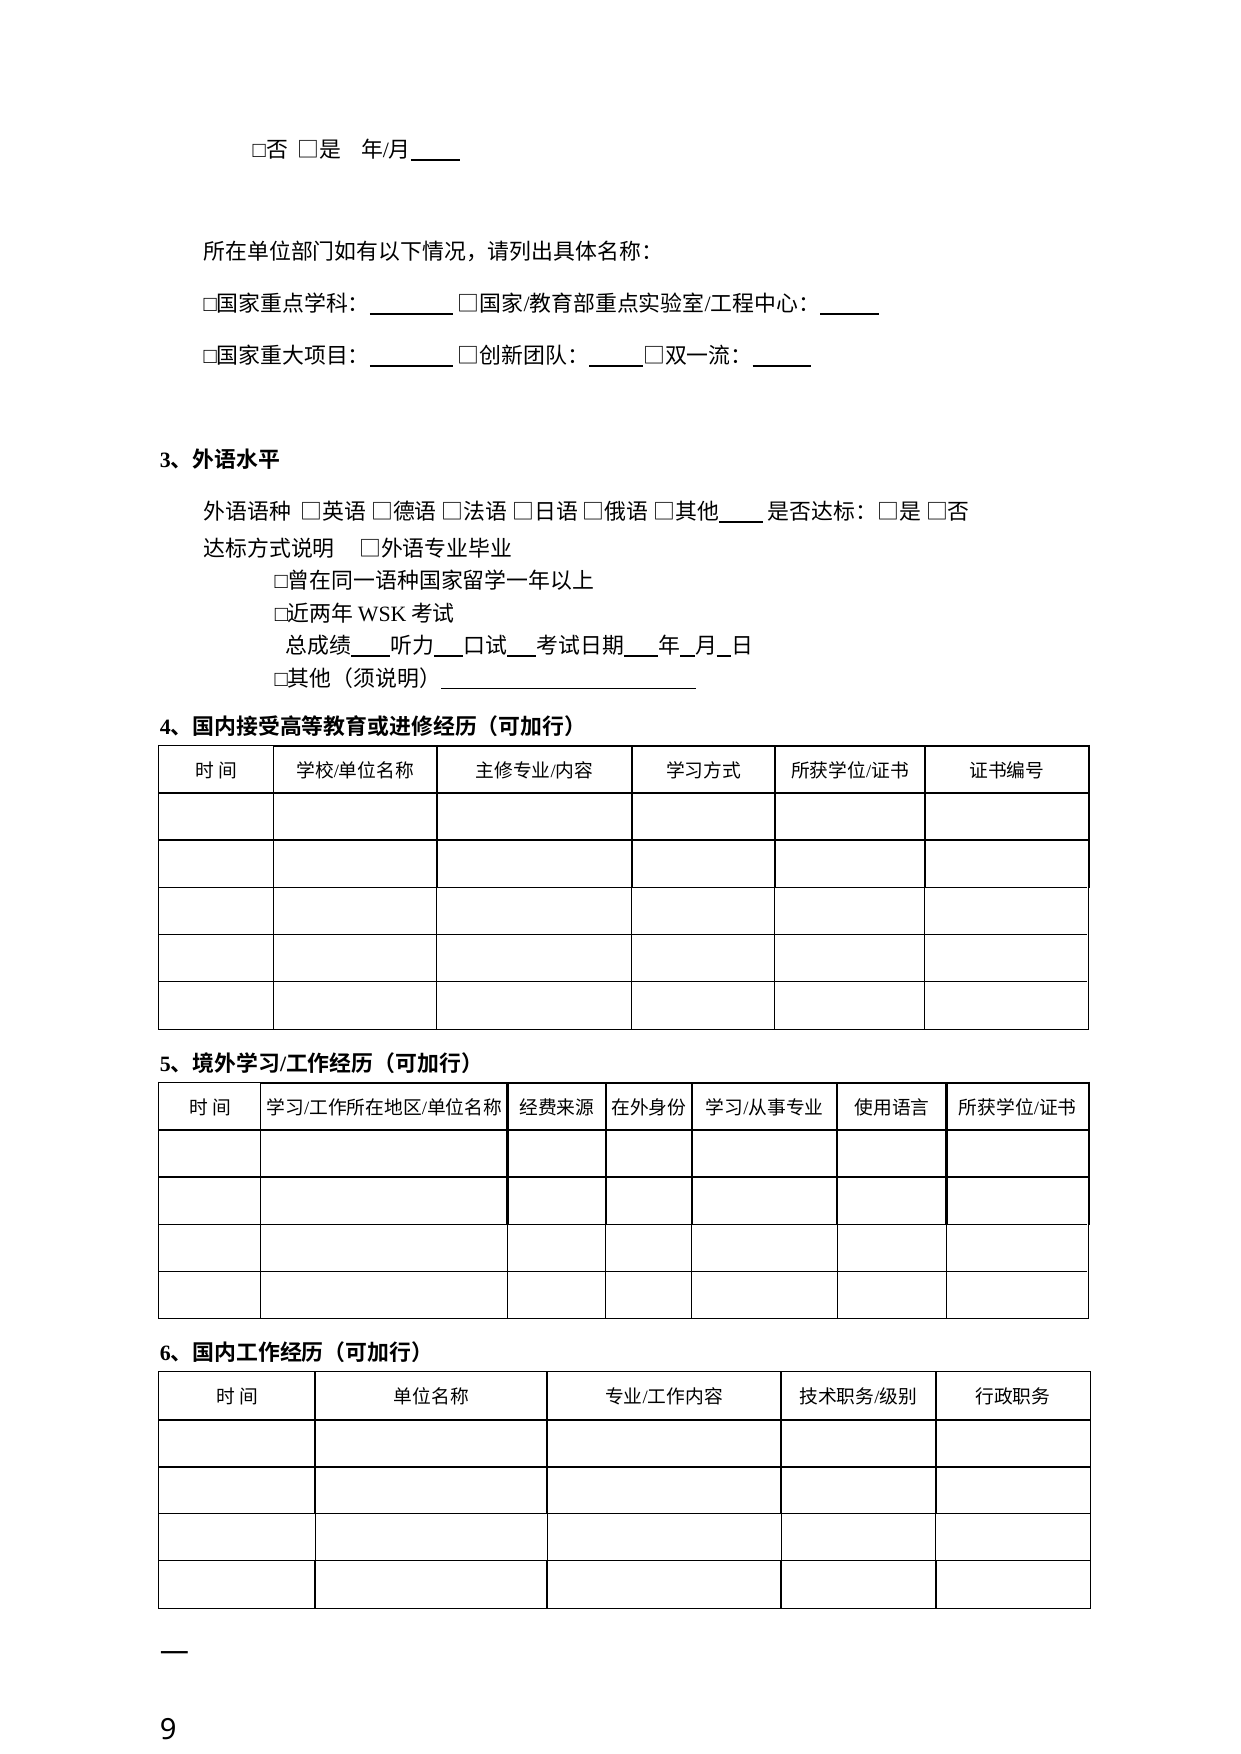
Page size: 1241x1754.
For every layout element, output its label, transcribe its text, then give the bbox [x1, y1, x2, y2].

table_header 单位名称 [316, 1372, 546, 1418]
table_cell [782, 1514, 935, 1560]
table_cell [925, 934, 1088, 981]
table_cell [548, 1561, 780, 1608]
list 国内工作经历（可加行） [159, 1319, 1081, 1371]
table_cell [274, 794, 436, 839]
table_cell [782, 1421, 935, 1466]
table_header 学习/从事专业 [693, 1084, 836, 1129]
table_cell [775, 935, 924, 981]
table_cell [508, 1225, 605, 1271]
list 外语水平 [159, 426, 1081, 478]
table_cell [159, 1272, 260, 1318]
table_cell [937, 1561, 1090, 1608]
table_header 使用语言 [838, 1084, 945, 1129]
table_header 所获学位/证书 [948, 1084, 1088, 1129]
text 总成绩 听力 口试 考试日期 年 月 日 [159, 628, 1081, 660]
table_cell [437, 935, 631, 981]
table_cell [926, 794, 1088, 839]
table_cell [159, 1468, 314, 1513]
table_cell [159, 1421, 314, 1466]
table_cell [159, 935, 273, 981]
table_cell [274, 935, 436, 981]
table_cell [261, 1178, 506, 1223]
table_cell [261, 1272, 507, 1318]
table_cell [274, 841, 436, 887]
table_cell [937, 1468, 1090, 1513]
table_cell [782, 1561, 935, 1608]
table_cell [633, 794, 774, 839]
table_header 学校/单位名称 [274, 747, 436, 792]
table_cell [606, 1272, 691, 1318]
table_cell [838, 1225, 946, 1271]
table_cell [838, 1178, 945, 1223]
text □国家重大项目： □创新团队： □双一流： [159, 322, 1081, 374]
table_cell [159, 841, 273, 887]
text 所在单位部门如有以下情况，请列出具体名称： [159, 218, 1081, 270]
table_cell [606, 1225, 691, 1271]
table_cell [936, 1514, 1090, 1560]
table_cell [159, 982, 273, 1028]
table_cell [316, 1468, 546, 1513]
table_cell [316, 1421, 546, 1466]
table_cell [633, 841, 774, 887]
table_header 行政职务 [937, 1372, 1090, 1418]
table_cell [948, 1131, 1088, 1176]
table_cell [925, 981, 1088, 1028]
table_cell [947, 1224, 1088, 1271]
table_cell [926, 841, 1088, 887]
table_cell [937, 1421, 1090, 1466]
table_cell [437, 982, 631, 1028]
list □否 □是 年/月 [159, 126, 1081, 166]
table_cell [159, 1225, 260, 1271]
text 达标方式说明 □外语专业毕业 [159, 530, 1081, 563]
table_header 时 间 [159, 746, 273, 792]
table_cell [948, 1178, 1088, 1223]
table_header 时 间 [159, 1372, 314, 1418]
table_cell [838, 1272, 946, 1318]
table_cell [775, 982, 924, 1028]
table_header 所获学位/证书 [776, 747, 924, 792]
table_cell [693, 1178, 836, 1223]
table_cell [548, 1468, 780, 1513]
table_header 经费来源 [509, 1084, 605, 1129]
table_cell [632, 982, 774, 1028]
table_cell [261, 1225, 507, 1271]
text □国家重点学科： □国家/教育部重点实验室/工程中心： [159, 270, 1081, 322]
table_header 专业/工作内容 [548, 1372, 780, 1418]
table_cell [159, 1561, 314, 1608]
list 国内接受高等教育或进修经历（可加行） [159, 693, 1081, 745]
table_cell [692, 1225, 837, 1271]
table_cell [782, 1468, 935, 1513]
table_cell [607, 1131, 691, 1176]
table_header 在外身份 [607, 1084, 691, 1129]
table_cell [692, 1272, 837, 1318]
table_cell [159, 794, 273, 839]
table_cell [508, 1272, 605, 1318]
table_cell [607, 1178, 691, 1223]
table_cell [438, 841, 631, 887]
table_cell [159, 1514, 315, 1560]
text 外语语种 □英语 □德语 □法语 □日语 □俄语 □其他 是否达标：□是 □否 [159, 478, 1081, 530]
table_cell [437, 888, 631, 934]
table_cell [776, 794, 924, 839]
table_cell [159, 1131, 260, 1176]
table_cell [261, 1131, 506, 1176]
table_header 学习方式 [633, 747, 774, 792]
table_cell [316, 1561, 546, 1608]
table_cell [632, 935, 774, 981]
table_cell [632, 888, 774, 934]
table_cell [693, 1131, 836, 1176]
table_header 证书编号 [926, 747, 1088, 792]
table_header 学习/工作所在地区/单位名称 [261, 1084, 506, 1129]
table_cell [438, 794, 631, 839]
table_cell [159, 888, 273, 934]
table_cell [274, 982, 436, 1028]
table_cell [509, 1131, 605, 1176]
table_header 技术职务/级别 [782, 1372, 935, 1418]
table_cell [775, 888, 924, 934]
table_cell [509, 1178, 605, 1223]
table_cell [548, 1514, 781, 1560]
text □近两年WSK考试 [159, 595, 1081, 628]
table_cell [316, 1514, 547, 1560]
table_header 主修专业/内容 [438, 747, 631, 792]
text □其他（须说明） [159, 660, 1081, 693]
table_header 时 间 [159, 1083, 260, 1129]
table_cell [159, 1178, 260, 1223]
table_cell [838, 1131, 945, 1176]
table_cell [947, 1271, 1088, 1318]
table_cell [548, 1421, 780, 1466]
list 境外学习/工作经历（可加行） [159, 1030, 1081, 1082]
table_cell [274, 888, 436, 934]
table_cell [925, 887, 1088, 934]
text □曾在同一语种国家留学一年以上 [159, 563, 1081, 595]
table_cell [776, 841, 924, 887]
